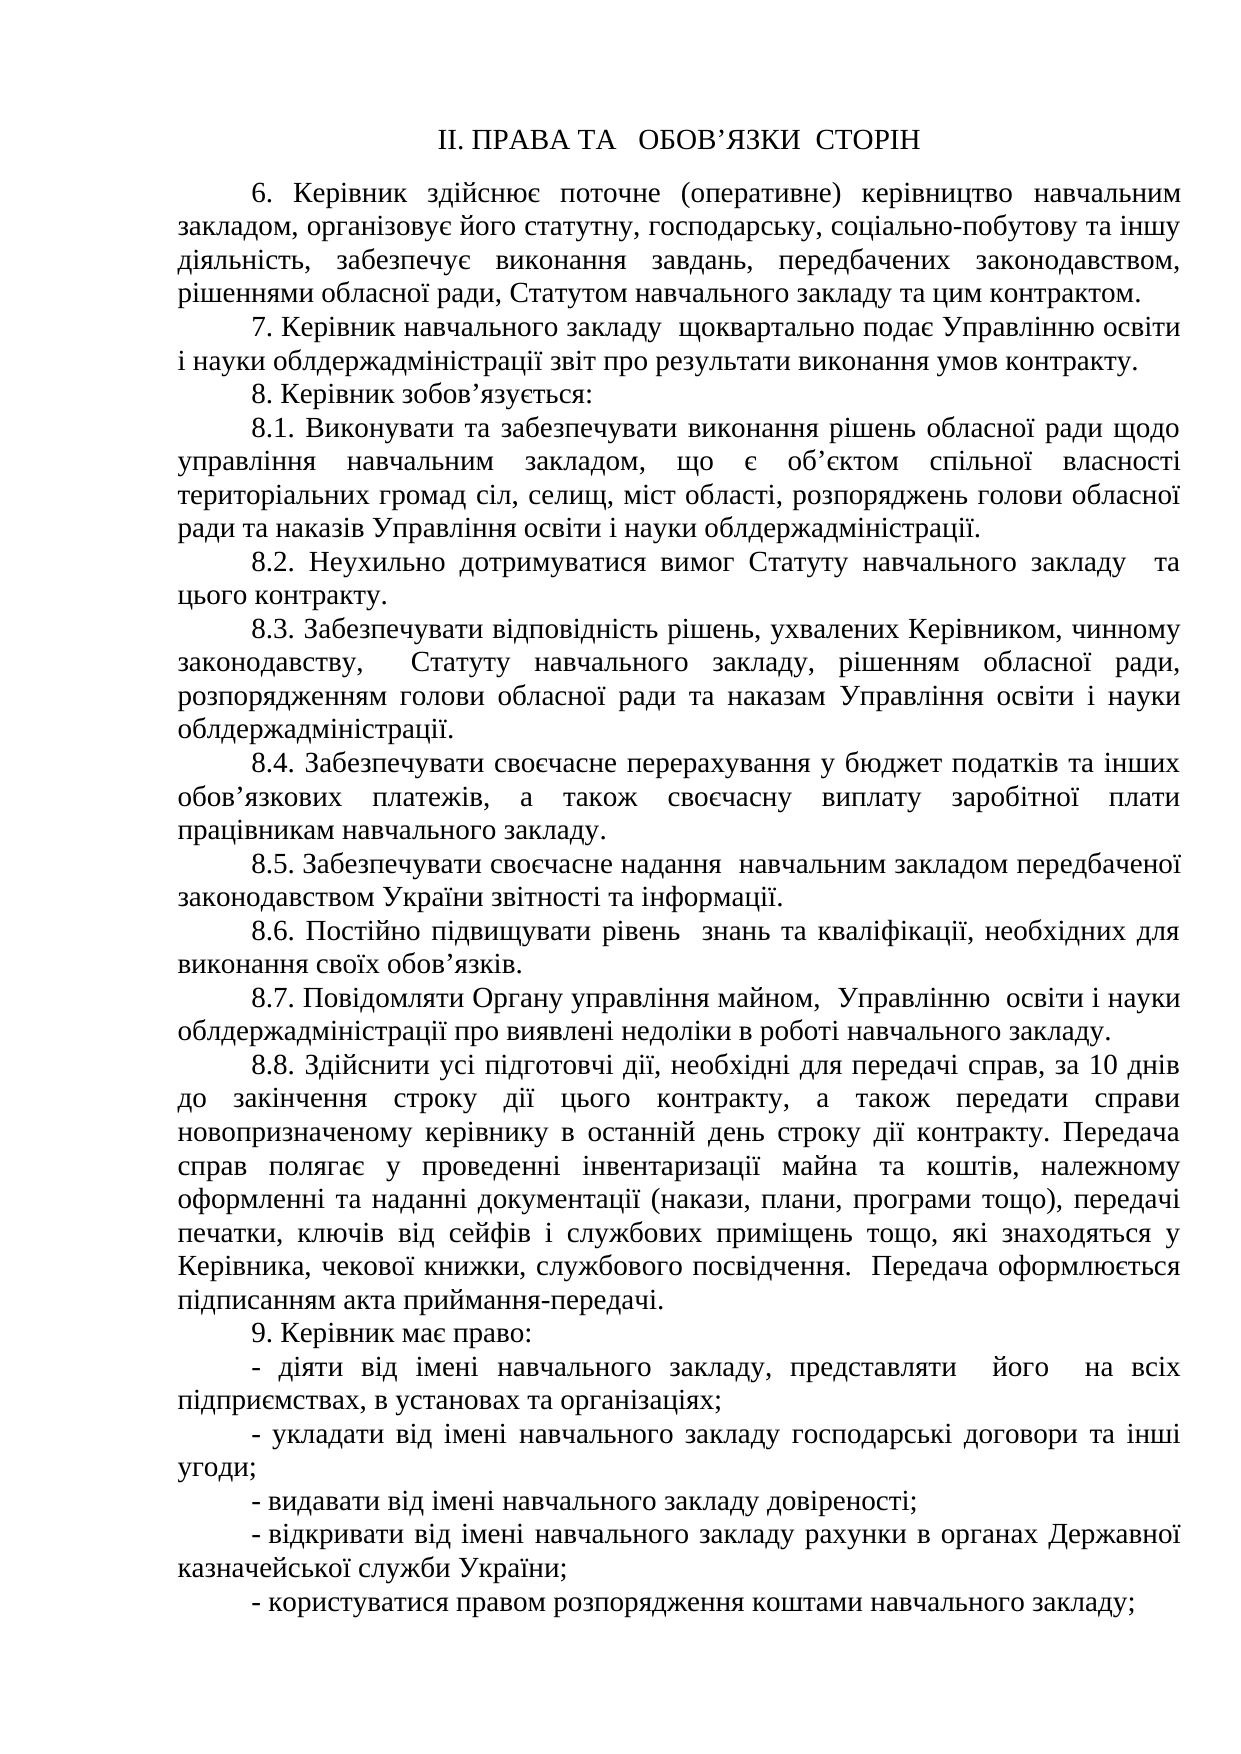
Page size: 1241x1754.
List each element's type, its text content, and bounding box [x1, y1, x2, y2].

text - видавати від імені навчального закладу довіреності; [177, 1483, 1181, 1517]
text 8.4. Забезпечувати своєчасне перерахування у бюджет податків та інших обов’язкових платежів, а також своєчасну виплату заробітної плати працівникам навчального закладу. [177, 745, 1181, 846]
text - укладати від імені навчального закладу господарські договори та інші угоди; [177, 1416, 1181, 1483]
text 9. Керівник має право: [177, 1315, 1181, 1349]
text - діяти від імені навчального закладу, представляти його на всіх підприємствах, в установах та організаціях; [177, 1349, 1181, 1416]
text 8.2. Неухильно дотримуватися вимог Статуту навчального закладу та цього контракту. [177, 544, 1181, 611]
text II. ПРАВА ТА ОБОВ’ЯЗКИ СТОРІН [177, 122, 1181, 156]
text 8.1. Виконувати та забезпечувати виконання рішень обласної ради щодо управління навчальним закладом, що є об’єктом спільної власності територіальних громад сіл, селищ, міст області, розпоряджень голови обласної ради та наказів Управління освіти і науки облдержадміністрації. [177, 410, 1181, 544]
text 8.7. Повідомляти Органу управління майном, Управлінню освіти і науки облдержадміністрації про виявлені недоліки в роботі навчального закладу. [177, 980, 1181, 1047]
text 8. Керівник зобов’язується: [177, 376, 1181, 410]
text 7. Керівник навчального закладу щоквартально подає Управлінню освіти і науки облдержадміністрації звіт про результати виконання умов контракту. [177, 309, 1181, 376]
text 6. Керівник здійснює поточне (оперативне) керівництво навчальним закладом, організовує його статутну, господарську, соціально-побутову та іншу діяльність, забезпечує виконання завдань, передбачених законодавством, рішеннями обласної ради, Статутом навчального закладу та цим контрактом. [177, 175, 1181, 309]
text 8.8. Здійснити усі підготовчі дії, необхідні для передачі справ, за 10 днів до закінчення строку дії цього контракту, а також передати справи новопризначеному керівнику в останній день строку дії контракту. Передача справ полягає у проведенні інвентаризації майна та коштів, належному оформленні та наданні документації (накази, плани, програми тощо), передачі печатки, ключів від сейфів і службових приміщень тощо, які знаходяться у Керівника, чекової книжки, службового посвідчення. Передача оформлюється підписанням акта приймання-передачі. [177, 1047, 1181, 1315]
text 8.3. Забезпечувати відповідність рішень, ухвалених Керівником, чинному законодавству, Статуту навчального закладу, рішенням обласної ради, розпорядженням голови обласної ради та наказам Управління освіти і науки облдержадміністрації. [177, 611, 1181, 745]
text - користуватися правом розпорядження коштами навчального закладу; [177, 1584, 1181, 1617]
text 8.5. Забезпечувати своєчасне надання навчальним закладом передбаченої законодавством України звітності та інформації. [177, 846, 1181, 913]
text 8.6. Постійно підвищувати рівень знань та кваліфікації, необхідних для виконання своїх обов’язків. [177, 913, 1181, 980]
text - відкривати від імені навчального закладу рахунки в органах Державної казначейської служби України; [177, 1517, 1181, 1584]
